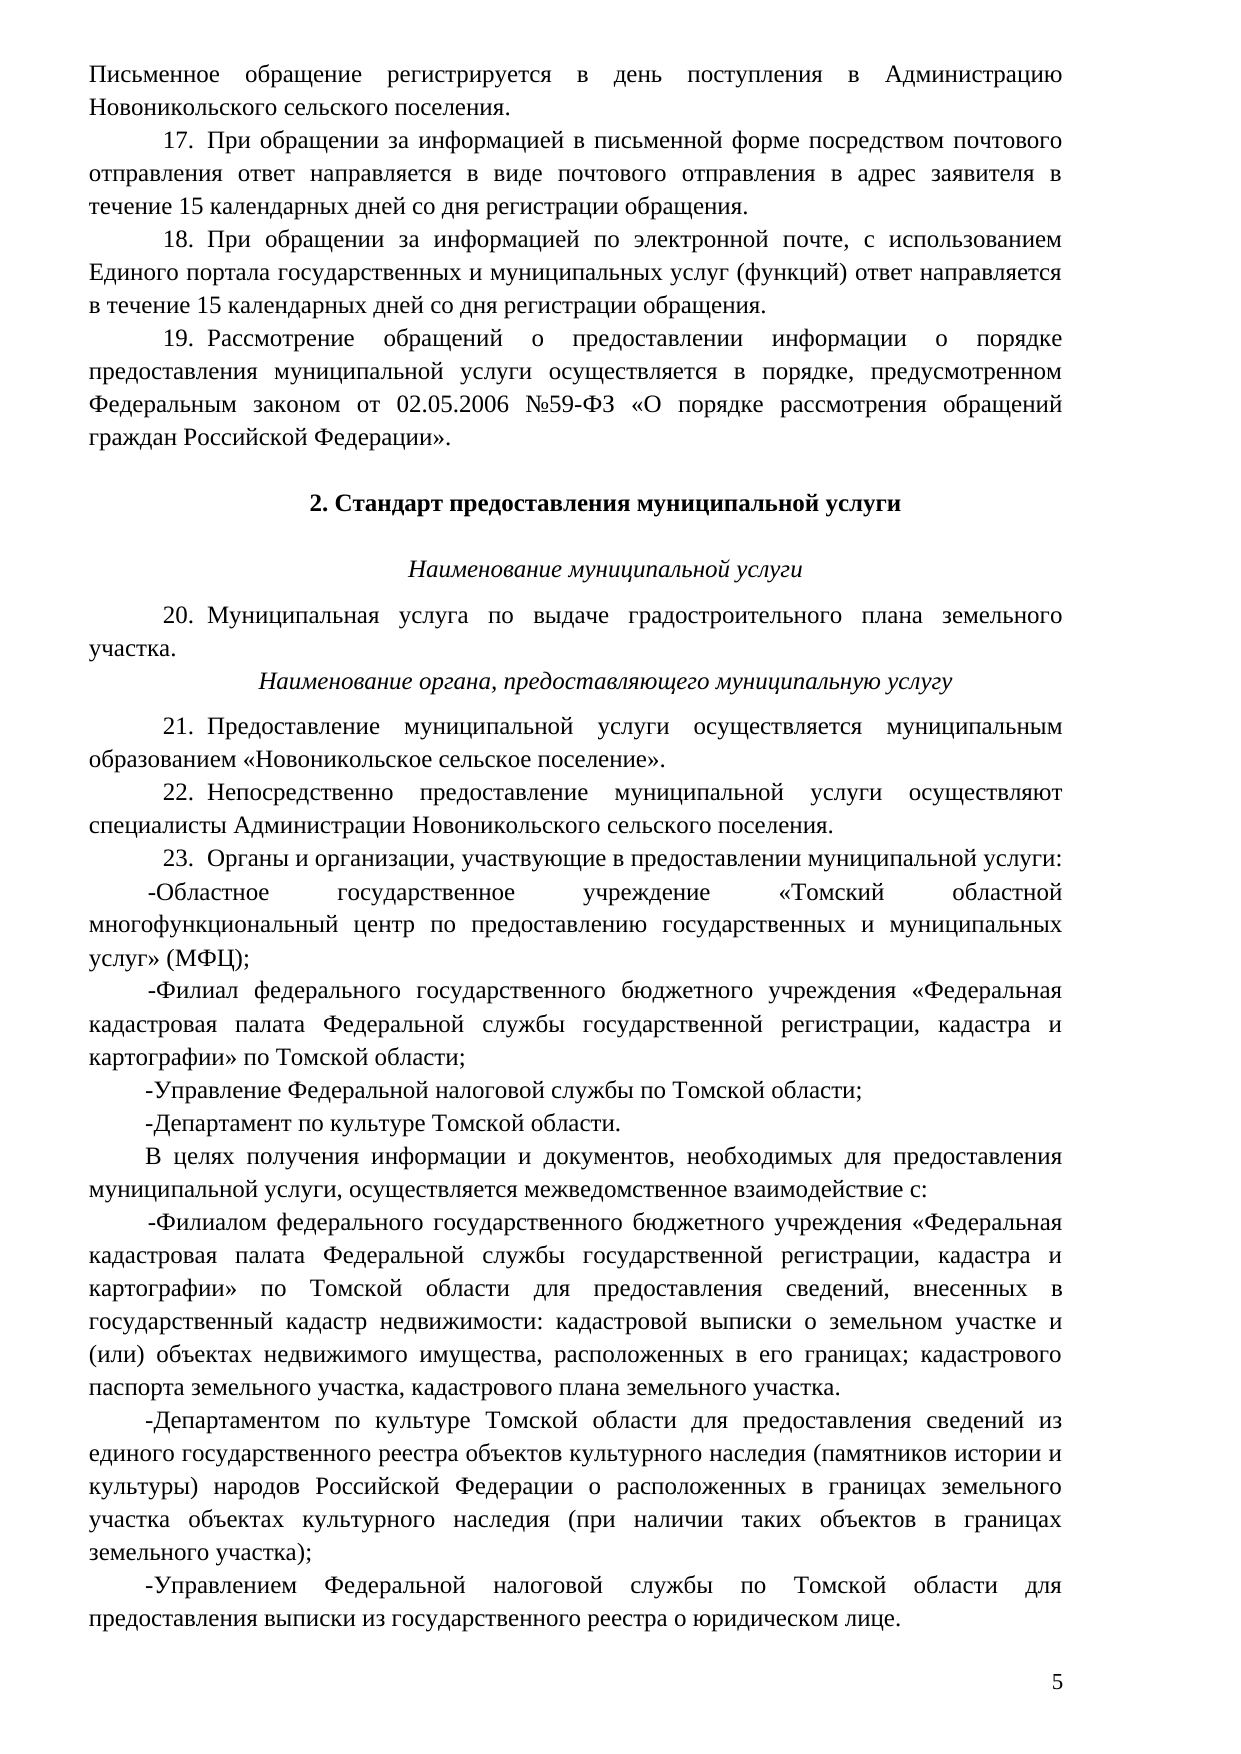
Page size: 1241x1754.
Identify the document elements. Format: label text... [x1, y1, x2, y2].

text -Департамент по культуре Томской области. [89, 1108, 1063, 1136]
list Муниципальная услуга по выдаче градостроительного плана земельного участка. [89, 600, 1063, 662]
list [89, 59, 1063, 121]
text -Управление Федеральной налоговой службы по Томской области; [89, 1075, 1063, 1103]
list Предоставление муниципальной услуги осуществляется муниципальным образованием «Новоникольское сельское поселение». [89, 711, 1063, 773]
text 2. Стандарт предоставления муниципальной услуги [89, 488, 1063, 517]
text -Областное государственное учреждение «Томский областной многофункциональный центр по предоставлению государственных и муниципальных услуг» (МФЦ); [89, 877, 1063, 971]
text -Филиалом федерального государственного бюджетного учреждения «Федеральная кадастровая палата Федеральной службы государственной регистрации, кадастра и картографии» по Томской области для предоставления сведений, внесенных в государственный кадастр недвижимости: кадастровой выписки о земельном участке и (или) объектах недвижимого имущества, расположенных в его границах; кадастрового паспорта земельного участка, кадастрового плана земельного участка. [89, 1207, 1063, 1401]
text В целях получения информации и документов, необходимых для предоставления муниципальной услуги, осуществляется межведомственное взаимодействие с: [89, 1141, 1063, 1202]
text -Департаментом по культуре Томской области для предоставления сведений из единого государственного реестра объектов культурного наследия (памятников истории и культуры) народов Российской Федерации о расположенных в границах земельного участка объектах культурного наследия (при наличии таких объектов в границах земельного участка); [89, 1405, 1063, 1566]
list Органы и организации, участвующие в предоставлении муниципальной услуги: [89, 843, 1063, 872]
text Наименование органа, предоставляющего муниципальную услугу [89, 666, 1063, 695]
text -Филиал федерального государственного бюджетного учреждения «Федеральная кадастровая палата Федеральной службы государственной регистрации, кадастра и картографии» по Томской области; [89, 976, 1063, 1070]
text -Управлением Федеральной налоговой службы по Томской области для предоставления выписки из государственного реестра о юридическом лице. [89, 1570, 1063, 1632]
list Рассмотрение обращений о предоставлении информации о порядке предоставления муниципальной услуги осуществляется в порядке, предусмотренном Федеральным законом от 02.05.2006 №59-ФЗ «О порядке рассмотрения обращений граждан Российской Федерации». [89, 323, 1063, 451]
list При обращении за информацией по электронной почте, с использованием Единого портала государственных и муниципальных услуг (функций) ответ направляется в течение 15 календарных дней со дня регистрации обращения. [89, 224, 1063, 319]
list При обращении за информацией в письменной форме посредством почтового отправления ответ направляется в виде почтового отправления в адрес заявителя в течение 15 календарных дней со дня регистрации обращения. [89, 125, 1063, 220]
list Непосредственно предоставление муниципальной услуги осуществляют специалисты Администрации Новоникольского сельского поселения. [89, 777, 1063, 839]
text Наименование муниципальной услуги [89, 554, 1063, 583]
